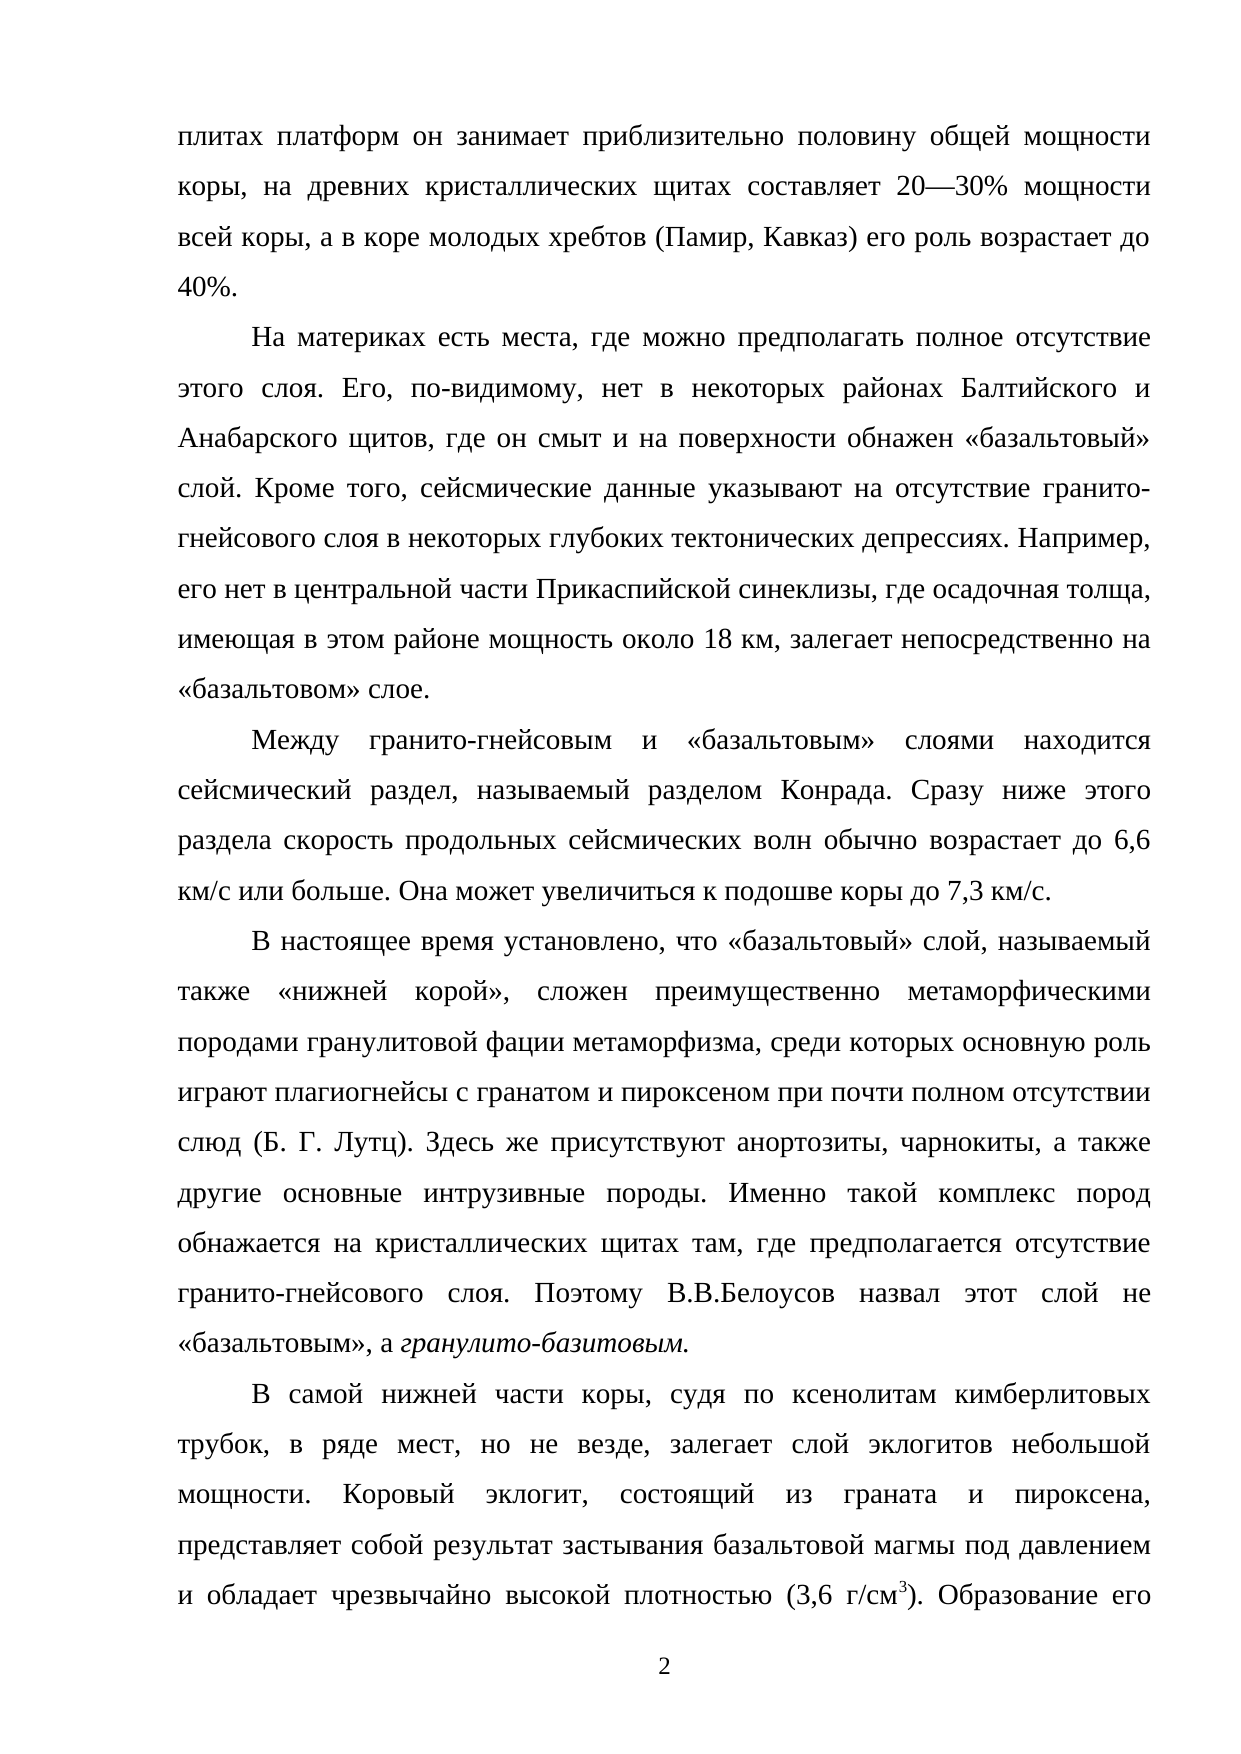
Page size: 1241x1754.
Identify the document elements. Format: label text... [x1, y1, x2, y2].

text Между гранито-гнейсовым и «базальтовым» слоями находится сейсмический раздел, называемый разделом Конрада. Сразу ниже этого раздела скорость продольных сейсмических волн обычно возрастает до 6,6 км/с или больше. Она может увеличиться к подошве коры до 7,3 км/с. [177, 722, 1152, 906]
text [177, 1376, 1152, 1611]
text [177, 118, 1152, 303]
text В настоящее время установлено, что «базальтовый» слой, называемый также «нижней корой», сложен преимущественно метаморфическими породами гранулитовой фации метаморфизма, среди которых основную роль играют плагиогнейсы с гранатом и пироксеном при почти полном отсутствии слюд (Б. Г. Лутц). Здесь же присутствуют анортозиты, чарнокиты, а также другие основные интрузивные породы. Именно такой комплекс пород обнажается на кристаллических щитах там, где предполагается отсутствие гранито-гнейсового слоя. Поэтому В.В.Белоусов назвал этот слой не «базальтовым», а гранулито-базитовым. [177, 923, 1152, 1359]
text На материках есть места, где можно предполагать полное отсутствие этого слоя. Его, по-видимому, нет в некоторых районах Балтийского и Анабарского щитов, где он смыт и на поверхности обнажен «базальтовый» слой. Кроме того, сейсмические данные указывают на отсутствие гранито-гнейсового слоя в некоторых глубоких тектонических депрессиях. Например, его нет в центральной части Прикаспийской синеклизы, где осадочная толща, имеющая в этом районе мощность около 18 км, залегает непосредственно на «базальтовом» слое. [177, 319, 1152, 705]
